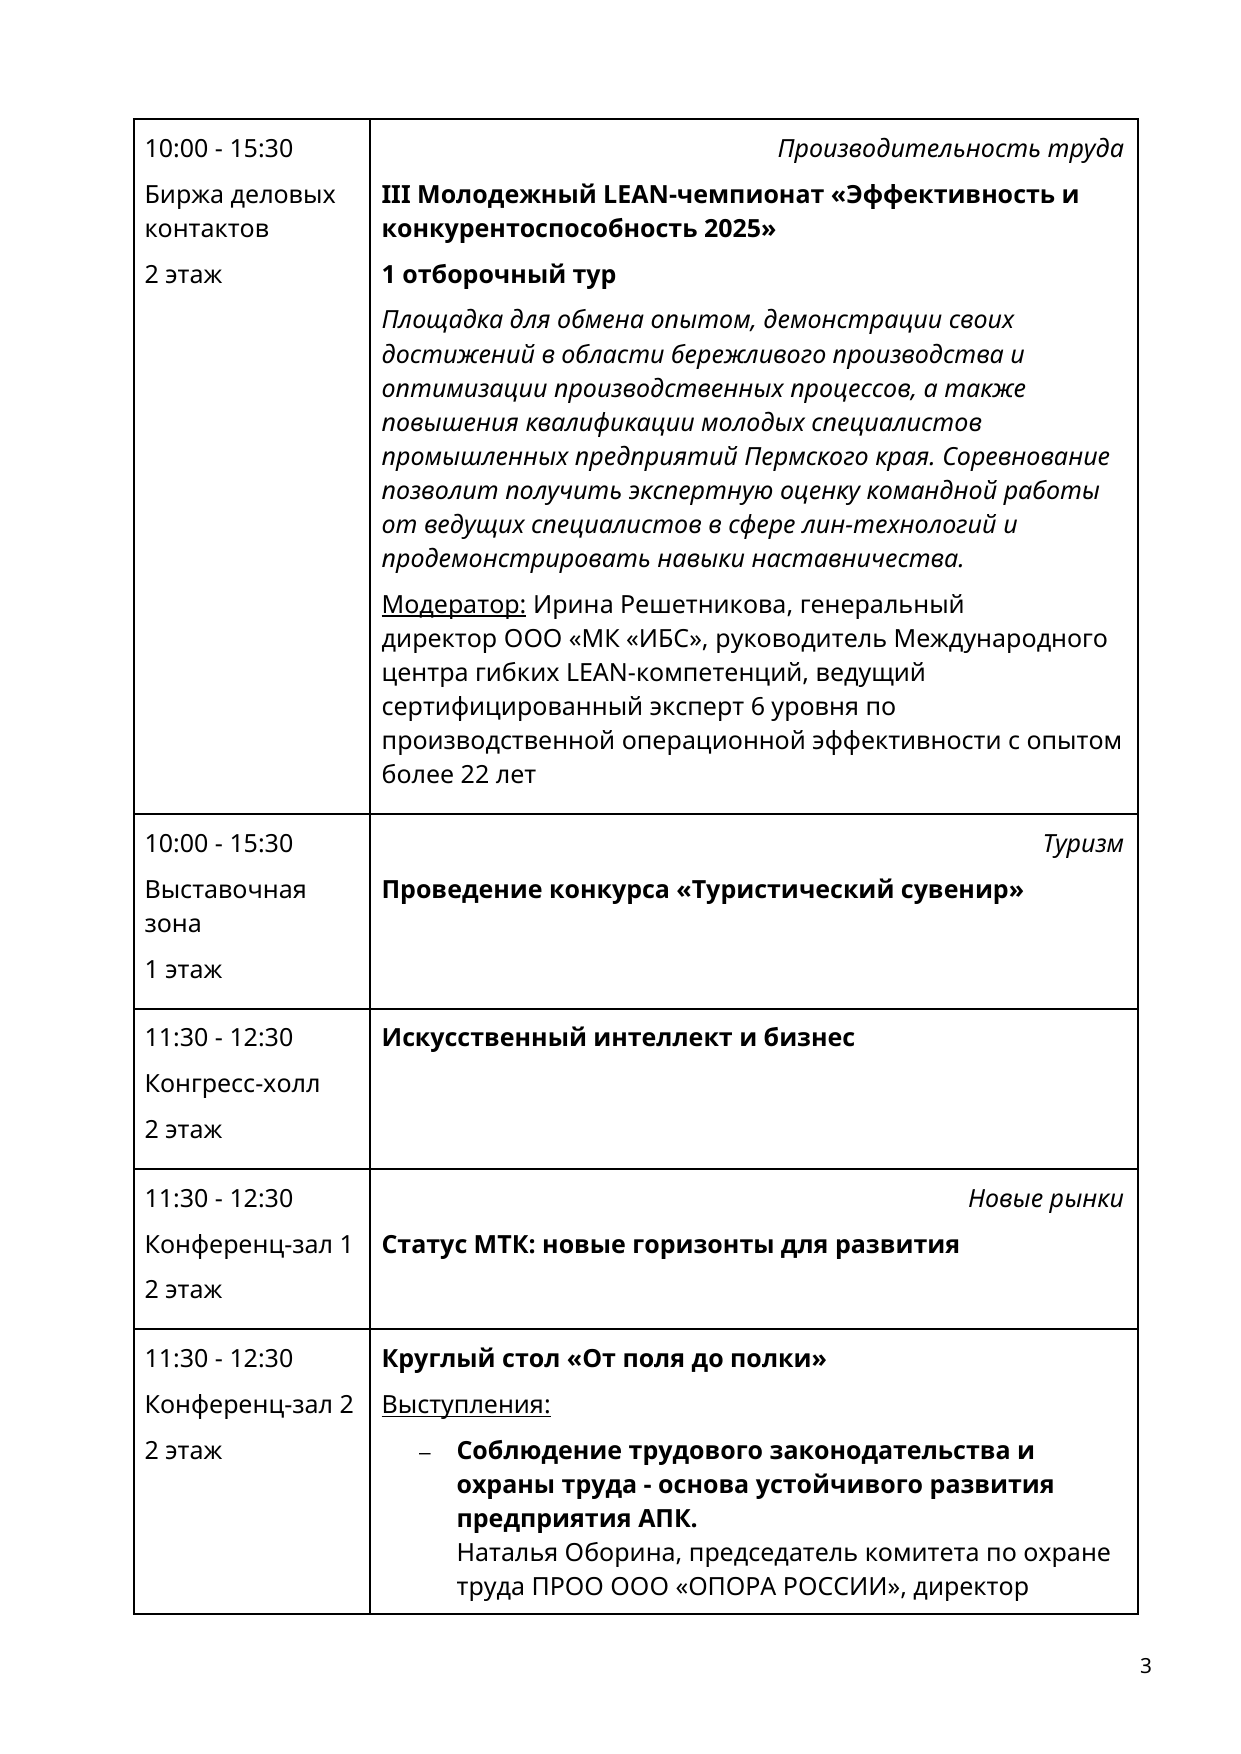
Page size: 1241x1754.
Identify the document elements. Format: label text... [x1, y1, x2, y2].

table_cell 11:30 - 12:30 Конференц-зал 1 2 этаж [135, 1170, 369, 1328]
table_cell 10:00 - 15:30 Выставочная зона 1 этаж [135, 815, 369, 1007]
table_cell Производительность труда III Молодежный LEAN-чемпионат «Эффективность и конкурентоспособность 2025» 1 отборочный тур Площадка для обмена опытом, демонстрации своих достижений в области бережливого производства и оптимизации производственных процессов, а также повышения квалификации молодых специалистов промышленных предприятий Пермского края. Соревнование позволит получить экспертную оценку командной работы от ведущих специалистов в сфере лин-технологий и продемонстрировать навыки наставничества. Модератор: Ирина Решетникова, генеральный директор ООО «МК «ИБС», руководитель Международного центра гибких LEAN-компетенций, ведущий сертифицированный эксперт 6 уровня по производственной операционной эффективности с опытом более 22 лет [371, 120, 1137, 813]
table_cell 11:30 - 12:30 Конгресс-холл 2 этаж [135, 1010, 369, 1168]
table_cell Новые рынки Статус МТК: новые горизонты для развития [371, 1170, 1137, 1328]
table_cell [135, 1330, 369, 1613]
table_cell 10:00 - 15:30 Биржа деловых контактов 2 этаж [135, 120, 369, 813]
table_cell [371, 1330, 1137, 1613]
table_cell Искусственный интеллект и бизнес [371, 1010, 1137, 1168]
table_cell Туризм Проведение конкурса «Туристический сувенир» [371, 815, 1137, 1007]
